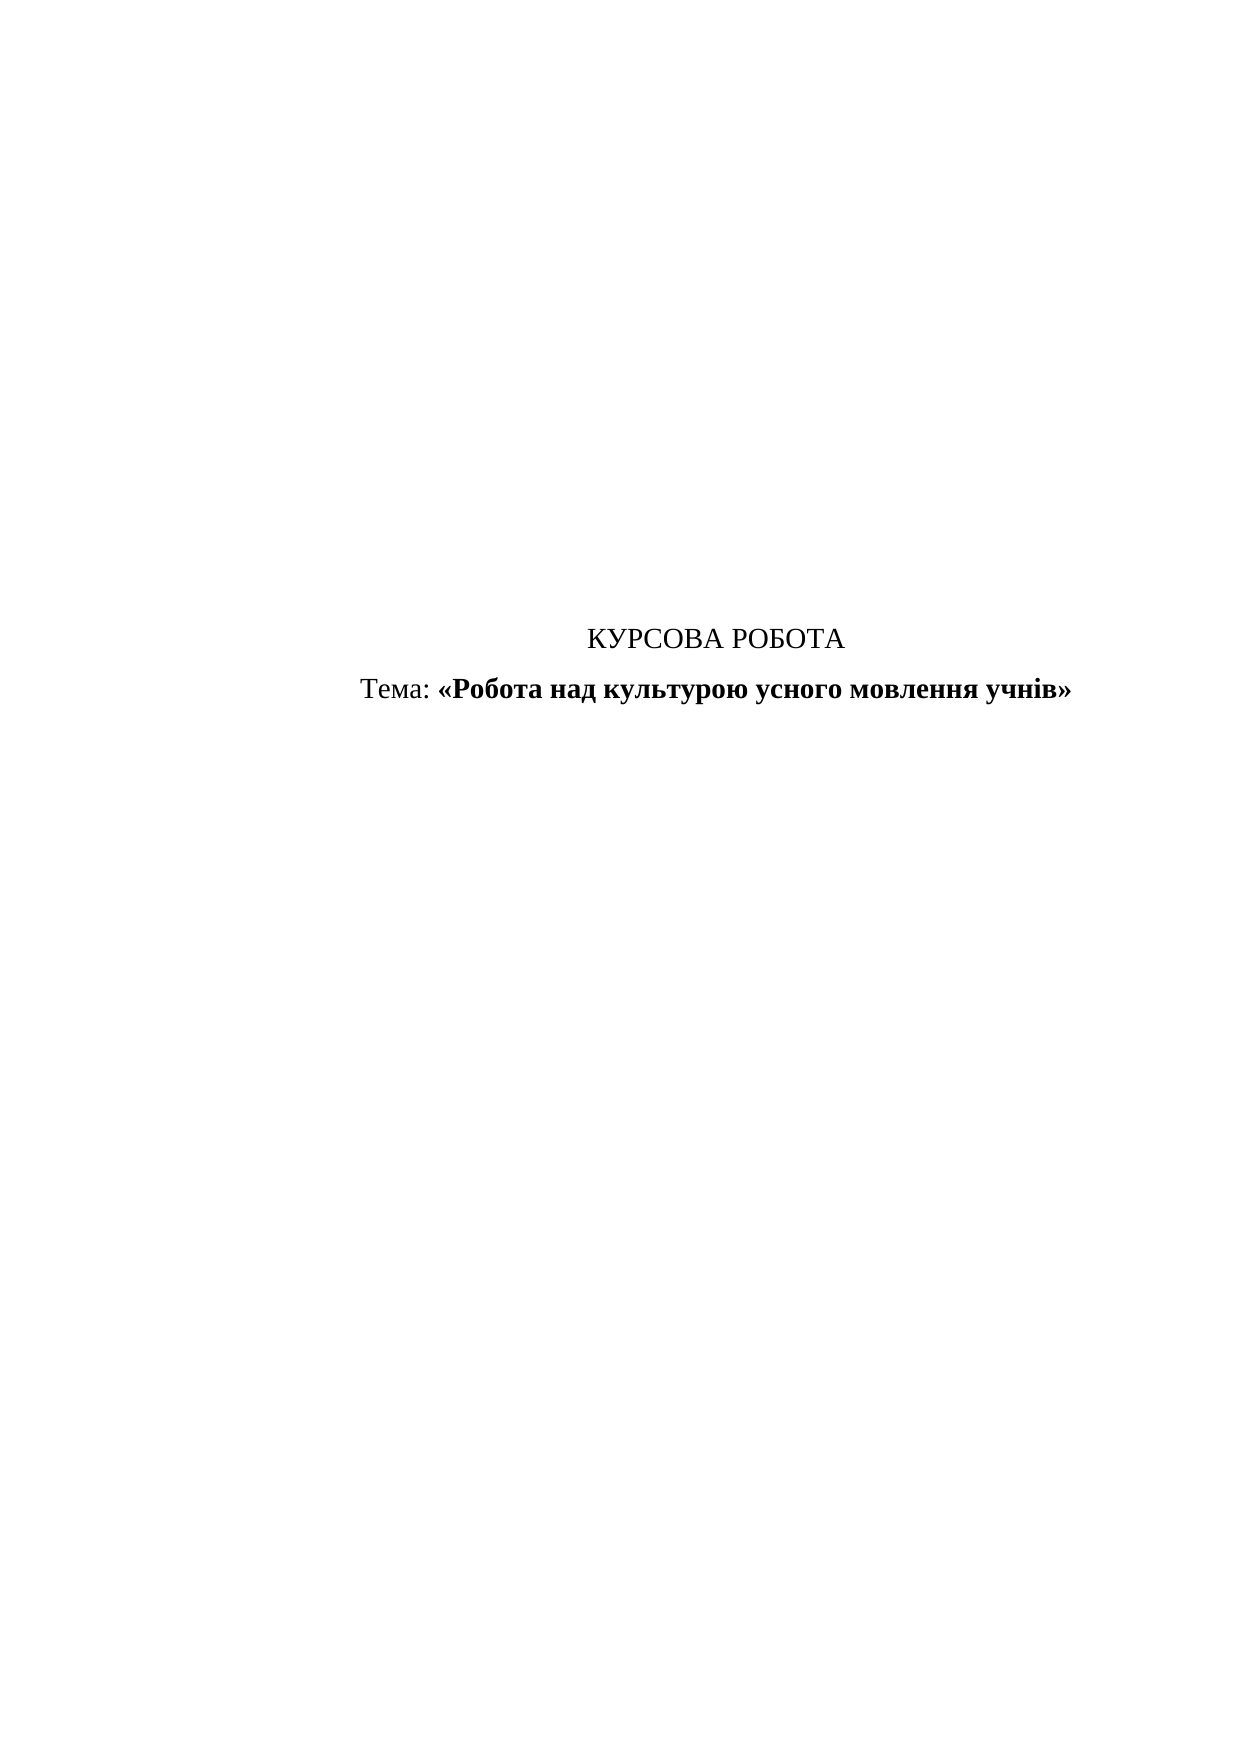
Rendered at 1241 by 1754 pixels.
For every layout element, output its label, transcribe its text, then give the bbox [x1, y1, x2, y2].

text КУРСОВА РОБОТА [177, 621, 1181, 655]
text Тема: «Робота над культурою усного мовлення учнів» [177, 672, 1181, 705]
